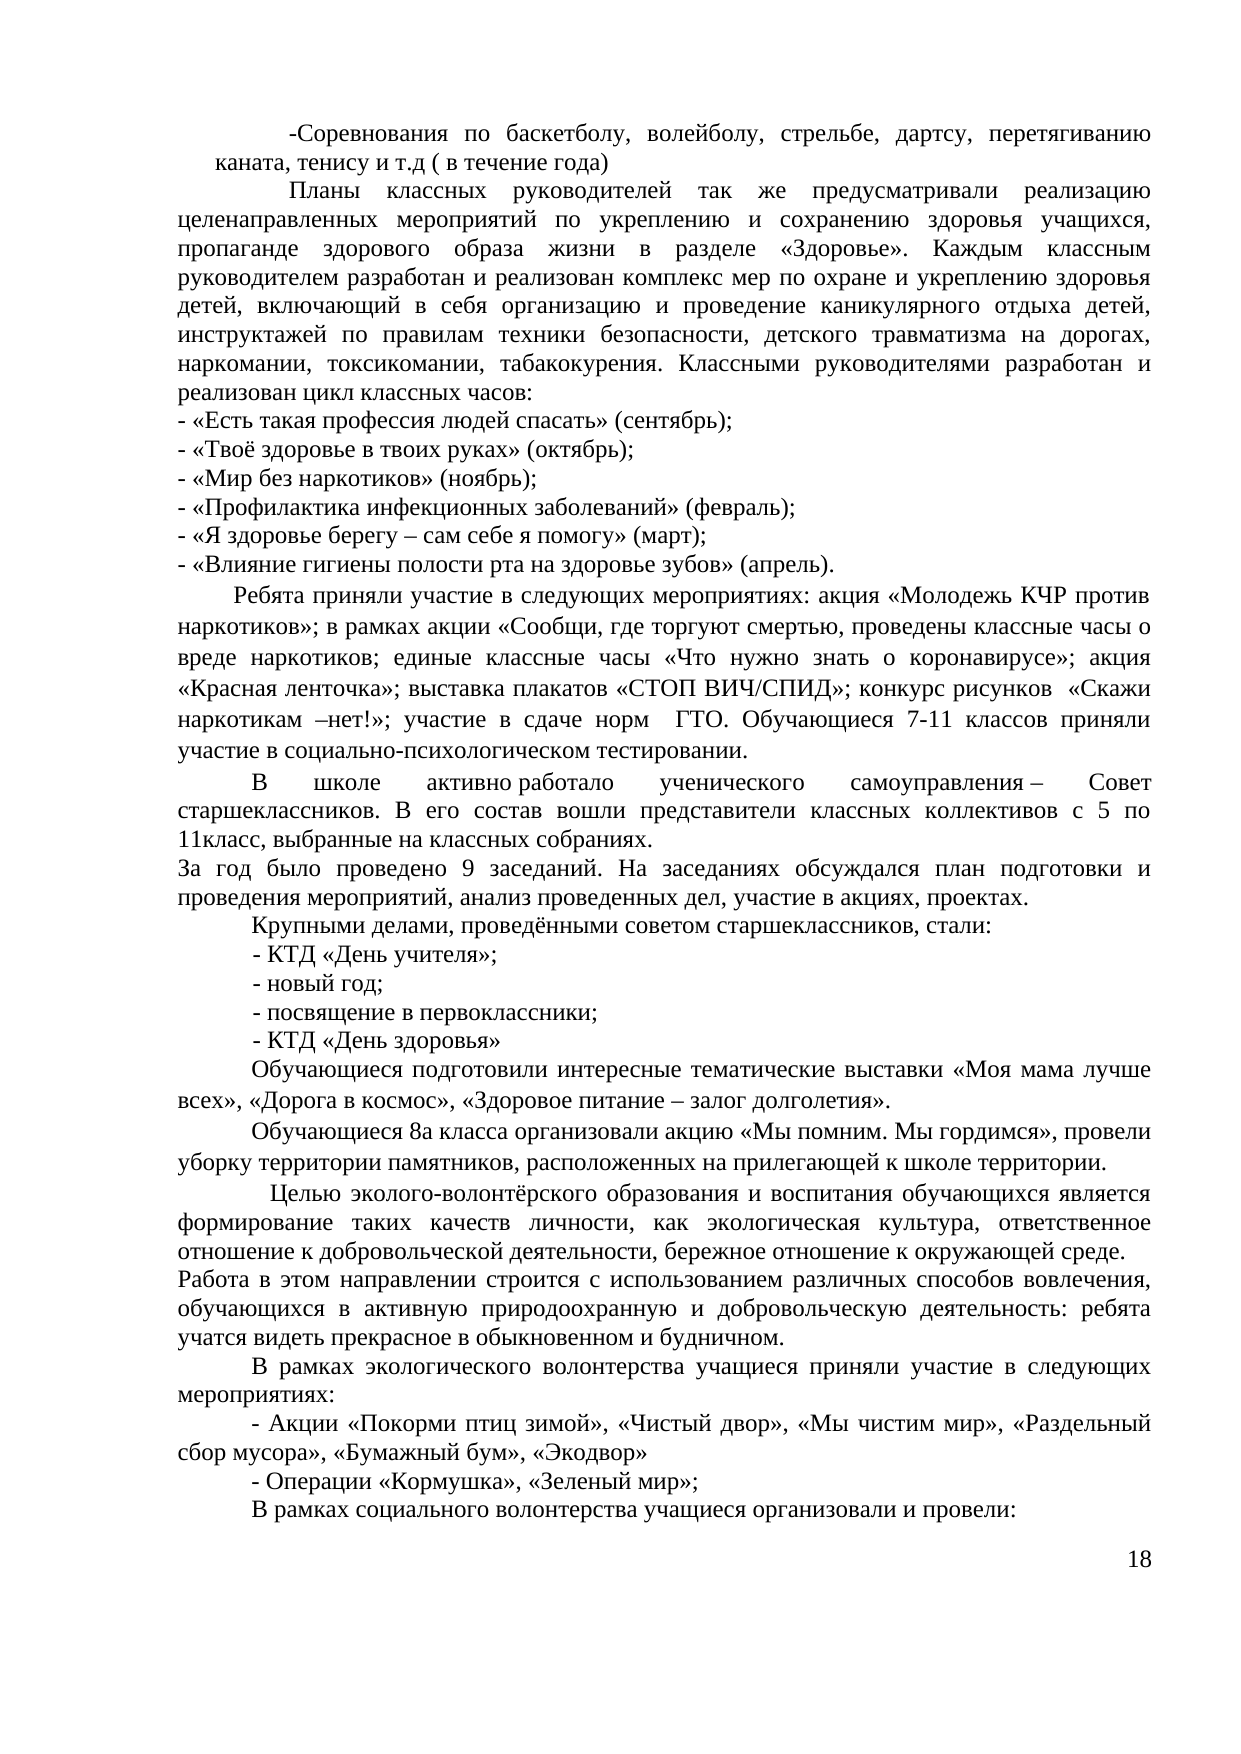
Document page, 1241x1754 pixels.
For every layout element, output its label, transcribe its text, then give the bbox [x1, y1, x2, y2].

text Обучающиеся 8а класса организовали акцию «Мы помним. Мы гордимся», провели уборку территории памятников, расположенных на прилегающей к школе территории. [177, 1116, 1152, 1176]
text - новый год; [252, 968, 1152, 997]
text Целью эколого-волонтёрского образования и воспитания обучающихся является формирование таких качеств личности, как экологическая культура, ответственное отношение к добровольческой деятельности, бережное отношение к окружающей среде. [177, 1178, 1152, 1264]
text - «Твоё здоровье в твоих руках» (октябрь); [177, 434, 1152, 463]
text В школе активно работало ученического самоуправления – Совет старшеклассников. В его состав вошли представители классных коллективов с 5 по 11класс, выбранные на классных собраниях. [177, 767, 1152, 853]
text - Операции «Кормушка», «Зеленый мир»; [177, 1466, 1152, 1494]
text - «Я здоровье берегу – сам себе я помогу» (март); [177, 521, 1152, 549]
text За год было проведено 9 заседаний. На заседаниях обсуждался план подготовки и проведения мероприятий, анализ проведенных дел, участие в акциях, проектах. [177, 853, 1152, 910]
text В рамках экологического волонтерства учащиеся приняли участие в следующих мероприятиях: [177, 1351, 1152, 1408]
text - КТД «День здоровья» [252, 1025, 1152, 1054]
text - Акции «Покорми птиц зимой», «Чистый двор», «Мы чистим мир», «Раздельный сбор мусора», «Бумажный бум», «Экодвор» [177, 1408, 1152, 1466]
text - посвящение в первоклассники; [252, 997, 1152, 1025]
text - «Мир без наркотиков» (ноябрь); [177, 463, 1152, 492]
text В рамках социального волонтерства учащиеся организовали и провели: [177, 1494, 1152, 1523]
text -Соревнования по баскетболу, волейболу, стрельбе, дартсу, перетягиванию каната, тенису и т.д ( в течение года) [215, 118, 1152, 176]
text Ребята приняли участие в следующих мероприятиях: акция «Молодежь КЧР против наркотиков»; в рамках акции «Сообщи, где торгуют смертью, проведены классные часы о вреде наркотиков; единые классные часы «Что нужно знать о коронавирусе»; акция «Красная ленточка»; выставка плакатов «СТОП ВИЧ/СПИД»; конкурс рисунков «Скажи наркотикам –нет!»; участие в сдаче норм ГТО. Обучающиеся 7-11 классов приняли участие в социально-психологическом тестировании. [177, 580, 1152, 764]
text - КТД «День учителя»; [252, 939, 1152, 968]
text Обучающиеся подготовили интересные тематические выставки «Моя мама лучше всех», «Дорога в космос», «Здоровое питание – залог долголетия». [177, 1054, 1152, 1114]
text Крупными делами, проведёнными советом старшеклассников, стали: [177, 910, 1152, 939]
text Работа в этом направлении строится с использованием различных способов вовлечения, обучающихся в активную природоохранную и добровольческую деятельность: ребята учатся видеть прекрасное в обыкновенном и будничном. [177, 1264, 1152, 1351]
text Планы классных руководителей так же предусматривали реализацию целенаправленных мероприятий по укреплению и сохранению здоровья учащихся, пропаганде здорового образа жизни в разделе «Здоровье». Каждым классным руководителем разработан и реализован комплекс мер по охране и укреплению здоровья детей, включающий в себя организацию и проведение каникулярного отдыха детей, инструктажей по правилам техники безопасности, детского травматизма на дорогах, наркомании, токсикомании, табакокурения. Классными руководителями разработан и реализован цикл классных часов: [177, 176, 1152, 406]
text - «Есть такая профессия людей спасать» (сентябрь); [177, 406, 1152, 434]
text - «Влияние гигиены полости рта на здоровье зубов» (апрель). [177, 549, 1152, 578]
text - «Профилактика инфекционных заболеваний» (февраль); [177, 492, 1152, 521]
